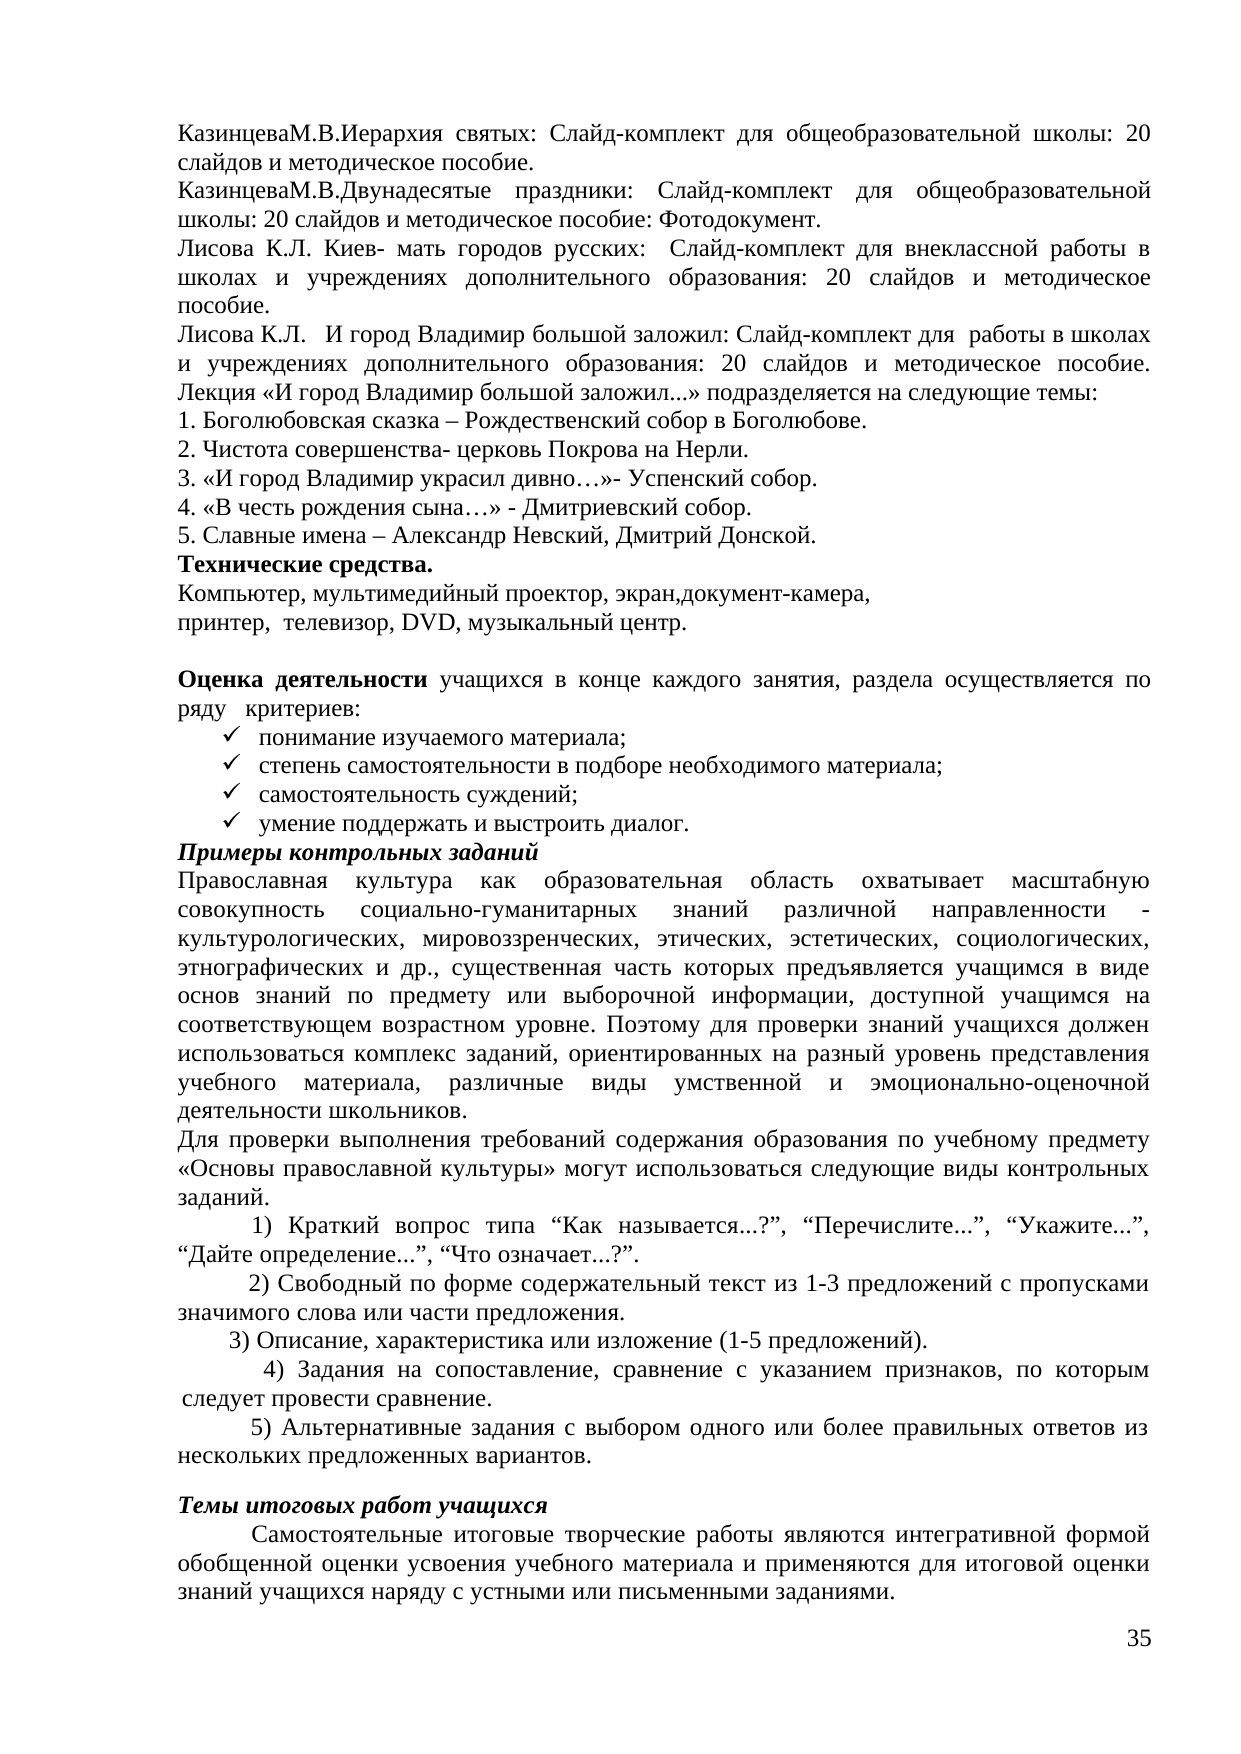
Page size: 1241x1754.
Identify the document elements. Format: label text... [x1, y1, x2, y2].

text Технические средства. [177, 549, 1152, 578]
text КазинцеваМ.В.Иерархия святых: Слайд-комплект для общеобразовательной школы: 20 слайдов и методическое пособие. [177, 118, 1152, 176]
text 1) Краткий вопрос типа “Как называется...?”, “Перечислите...”, “Укажите...”, “Дайте определение...”, “Что означает...?”. [177, 1211, 1152, 1268]
text 3) Описание, характеристика или изложение (1-5 предложений). [177, 1326, 1152, 1354]
text 5) Альтернативные задания с выбором одного или более правильных ответов из нескольких предложенных вариантов. [177, 1412, 1152, 1469]
text 4. «В честь рождения сына…» - Дмитриевский собор. [177, 492, 1152, 521]
text 3. «И город Владимир украсил дивно…»- Успенский собор. [177, 463, 1152, 492]
list понимание изучаемого материала; [221, 722, 1152, 751]
text 1. Боголюбовская сказка – Рождественский собор в Боголюбове. [177, 406, 1152, 434]
subtitle Темы итоговых работ учащихся [177, 1490, 1152, 1519]
text 5. Славные имена – Александр Невский, Дмитрий Донской. [177, 521, 1152, 549]
text Лисова К.Л. И город Владимир большой заложил: Слайд-комплект для работы в школах и учреждениях дополнительного образования: 20 слайдов и методическое пособие. Лекция «И город Владимир большой заложил...» подразделяется на следующие темы: [177, 319, 1152, 406]
text Компьютер, мультимедийный проектор, экран,документ-камера, [177, 578, 1152, 607]
text Для проверки выполнения требований содержания образования по учебному предмету «Основы православной культуры» могут использоваться следующие виды контрольных заданий. [177, 1124, 1152, 1211]
text принтер, телевизор, DVD, музыкальный центр. [177, 607, 1152, 636]
list самостоятельность суждений; [221, 779, 1152, 808]
list умение поддержать и выстроить диалог. [221, 808, 1152, 837]
text 2) Свободный по форме содержательный текст из 1-3 предложений с пропусками значимого слова или части предложения. [177, 1268, 1152, 1326]
text Православная культура как образовательная область охватывает масштабную совокупность социально-гуманитарных знаний различной направленности - культурологических, мировоззренческих, этических, эстетических, социологических, этнографических и др., существенная часть которых предъявляется учащимся в виде основ знаний по предмету или выборочной информации, доступной учащимся на соответствующем возрастном уровне. Поэтому для проверки знаний учащихся должен использоваться комплекс заданий, ориентированных на разный уровень представления учебного материала, различные виды умственной и эмоционально-оценочной деятельности школьников. [177, 866, 1152, 1124]
text 4) Задания на сопоставление, сравнение с указанием признаков, по которым следует провести сравнение. [182, 1354, 1152, 1412]
list степень самостоятельности в подборе необходимого материала; [221, 751, 1152, 779]
text 2. Чистота совершенства- церковь Покрова на Нерли. [177, 434, 1152, 463]
text Оценка деятельности учащихся в конце каждого занятия, раздела осуществляется по ряду критериев: [177, 664, 1152, 722]
text Лисова К.Л. Киев- мать городов русских: Слайд-комплект для внеклассной работы в школах и учреждениях дополнительного образования: 20 слайдов и методическое пособие. [177, 233, 1152, 319]
text КазинцеваМ.В.Двунадесятые праздники: Слайд-комплект для общеобразовательной школы: 20 слайдов и методическое пособие: Фотодокумент. [177, 176, 1152, 233]
text Примеры контрольных заданий [177, 837, 1152, 866]
text Самостоятельные итоговые творческие работы являются интегративной формой обобщенной оценки усвоения учебного материала и применяются для итоговой оценки знаний учащихся наряду с устными или письменными заданиями. [177, 1519, 1152, 1605]
